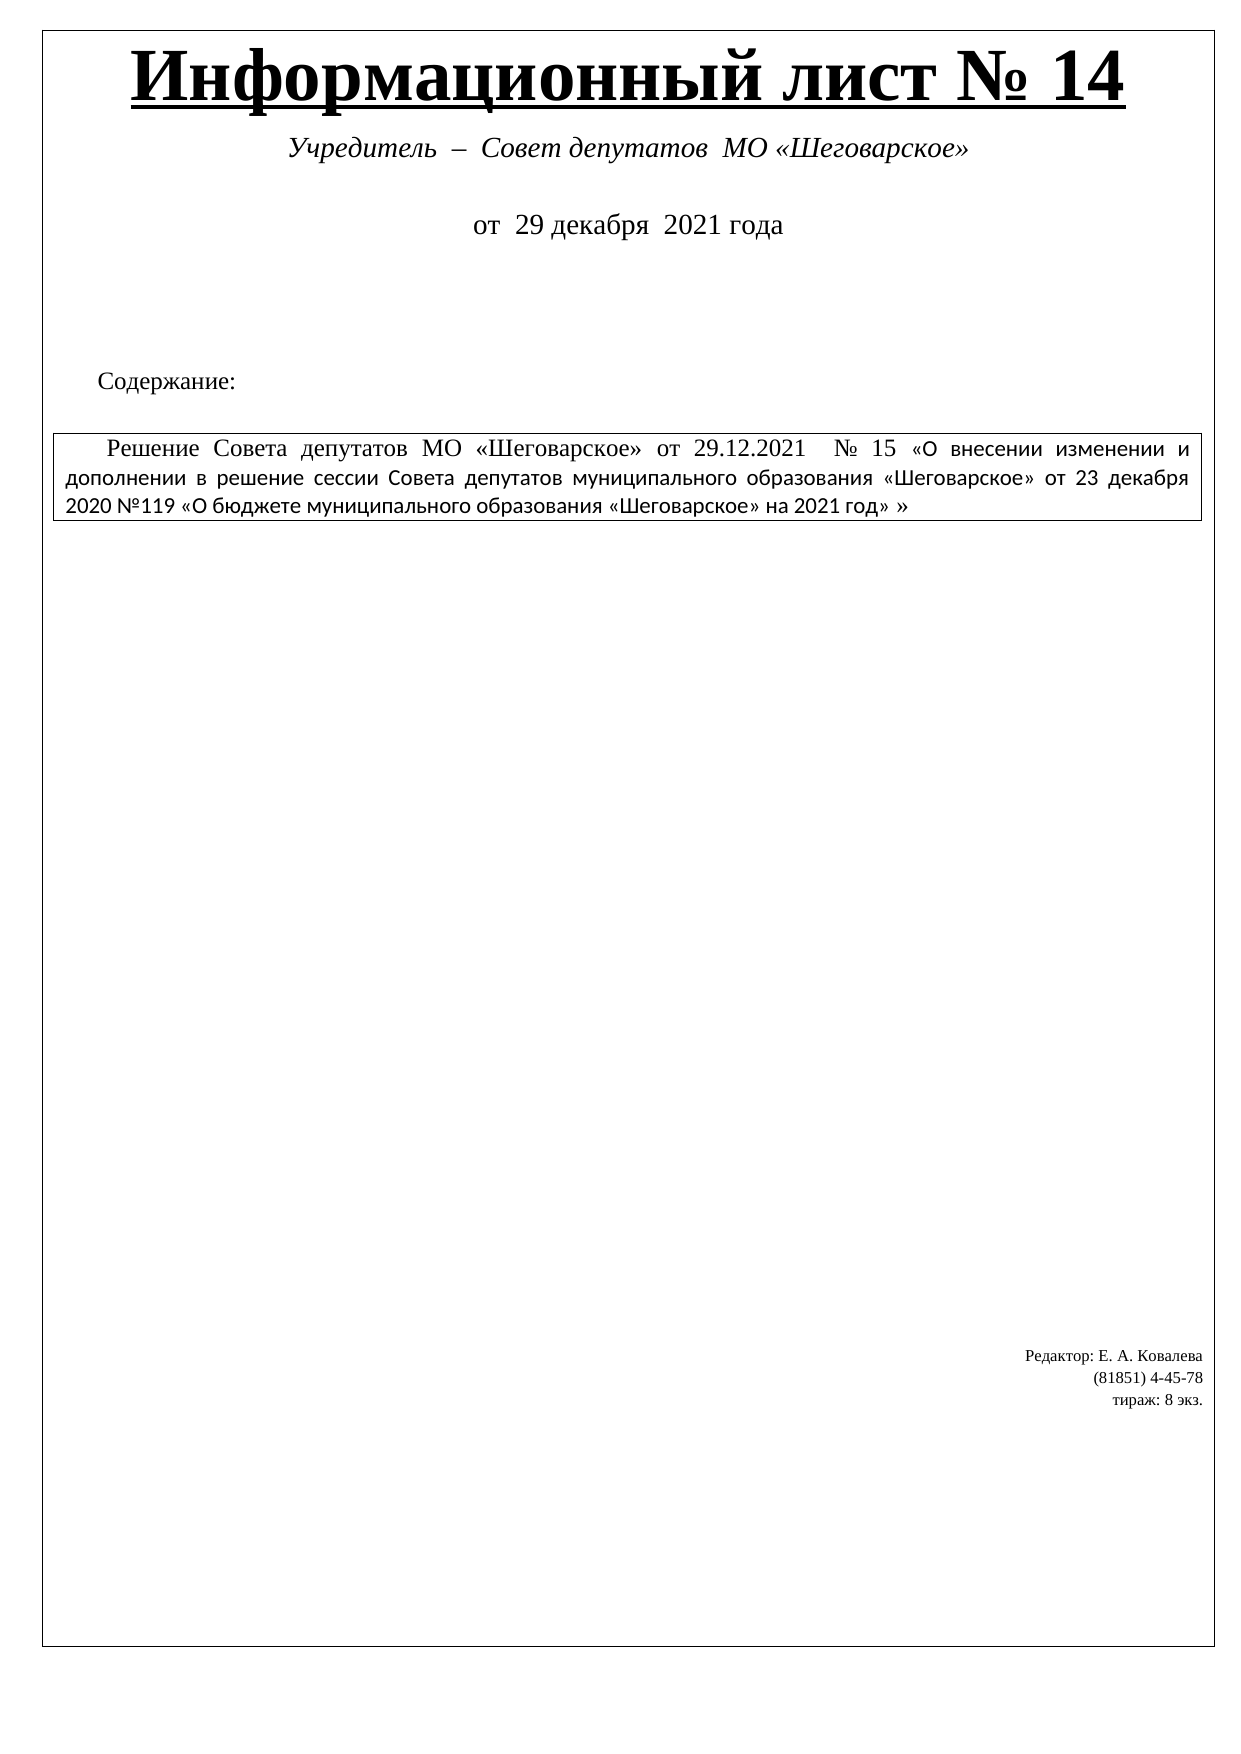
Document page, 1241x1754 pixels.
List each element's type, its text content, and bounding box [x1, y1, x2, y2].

table_header Информационный лист № 14 Учредитель – Совет депутатов МО «Шеговарское» от 29 декабря 2021 года Содержание: Редактор: Е. А. Ковалева (81851) 4-45-78 тираж: 8 экз. [43, 31, 1214, 1646]
